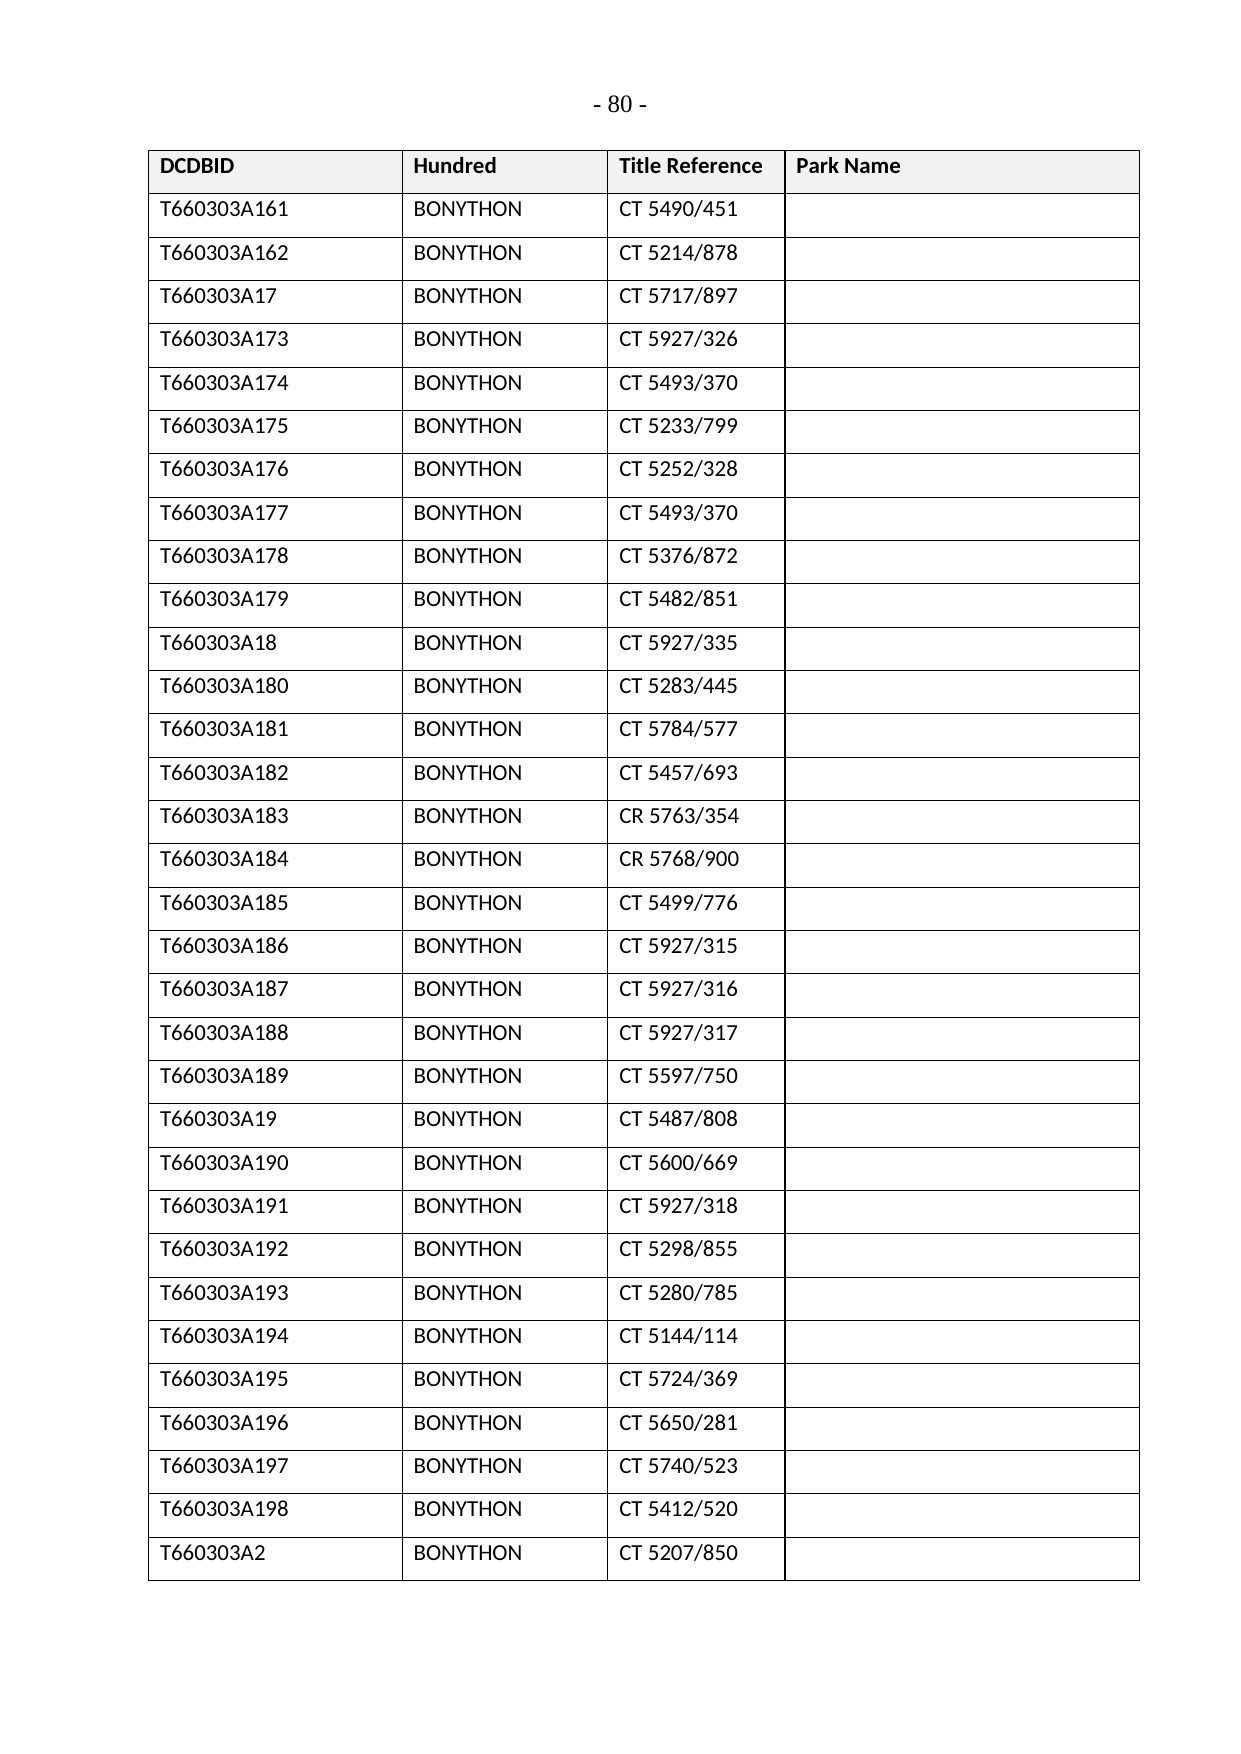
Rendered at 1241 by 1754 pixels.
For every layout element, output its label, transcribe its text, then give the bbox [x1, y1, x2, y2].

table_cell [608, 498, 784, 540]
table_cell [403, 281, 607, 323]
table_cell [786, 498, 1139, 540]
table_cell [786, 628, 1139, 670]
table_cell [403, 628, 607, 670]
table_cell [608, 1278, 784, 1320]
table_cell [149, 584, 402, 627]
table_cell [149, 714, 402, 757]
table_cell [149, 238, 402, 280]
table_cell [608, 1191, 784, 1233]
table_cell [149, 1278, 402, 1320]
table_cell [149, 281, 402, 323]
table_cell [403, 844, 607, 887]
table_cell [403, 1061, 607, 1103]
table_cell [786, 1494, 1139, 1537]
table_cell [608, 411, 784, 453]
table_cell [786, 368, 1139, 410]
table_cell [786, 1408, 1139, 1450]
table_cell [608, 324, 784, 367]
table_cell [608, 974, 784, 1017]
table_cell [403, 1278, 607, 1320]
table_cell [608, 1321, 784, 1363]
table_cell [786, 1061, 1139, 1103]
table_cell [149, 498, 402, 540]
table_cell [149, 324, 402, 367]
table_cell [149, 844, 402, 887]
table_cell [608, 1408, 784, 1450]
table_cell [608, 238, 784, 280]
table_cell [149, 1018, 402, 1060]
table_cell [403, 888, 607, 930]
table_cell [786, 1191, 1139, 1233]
table_header Park Name [786, 151, 1139, 193]
table_header Title Reference [608, 151, 784, 193]
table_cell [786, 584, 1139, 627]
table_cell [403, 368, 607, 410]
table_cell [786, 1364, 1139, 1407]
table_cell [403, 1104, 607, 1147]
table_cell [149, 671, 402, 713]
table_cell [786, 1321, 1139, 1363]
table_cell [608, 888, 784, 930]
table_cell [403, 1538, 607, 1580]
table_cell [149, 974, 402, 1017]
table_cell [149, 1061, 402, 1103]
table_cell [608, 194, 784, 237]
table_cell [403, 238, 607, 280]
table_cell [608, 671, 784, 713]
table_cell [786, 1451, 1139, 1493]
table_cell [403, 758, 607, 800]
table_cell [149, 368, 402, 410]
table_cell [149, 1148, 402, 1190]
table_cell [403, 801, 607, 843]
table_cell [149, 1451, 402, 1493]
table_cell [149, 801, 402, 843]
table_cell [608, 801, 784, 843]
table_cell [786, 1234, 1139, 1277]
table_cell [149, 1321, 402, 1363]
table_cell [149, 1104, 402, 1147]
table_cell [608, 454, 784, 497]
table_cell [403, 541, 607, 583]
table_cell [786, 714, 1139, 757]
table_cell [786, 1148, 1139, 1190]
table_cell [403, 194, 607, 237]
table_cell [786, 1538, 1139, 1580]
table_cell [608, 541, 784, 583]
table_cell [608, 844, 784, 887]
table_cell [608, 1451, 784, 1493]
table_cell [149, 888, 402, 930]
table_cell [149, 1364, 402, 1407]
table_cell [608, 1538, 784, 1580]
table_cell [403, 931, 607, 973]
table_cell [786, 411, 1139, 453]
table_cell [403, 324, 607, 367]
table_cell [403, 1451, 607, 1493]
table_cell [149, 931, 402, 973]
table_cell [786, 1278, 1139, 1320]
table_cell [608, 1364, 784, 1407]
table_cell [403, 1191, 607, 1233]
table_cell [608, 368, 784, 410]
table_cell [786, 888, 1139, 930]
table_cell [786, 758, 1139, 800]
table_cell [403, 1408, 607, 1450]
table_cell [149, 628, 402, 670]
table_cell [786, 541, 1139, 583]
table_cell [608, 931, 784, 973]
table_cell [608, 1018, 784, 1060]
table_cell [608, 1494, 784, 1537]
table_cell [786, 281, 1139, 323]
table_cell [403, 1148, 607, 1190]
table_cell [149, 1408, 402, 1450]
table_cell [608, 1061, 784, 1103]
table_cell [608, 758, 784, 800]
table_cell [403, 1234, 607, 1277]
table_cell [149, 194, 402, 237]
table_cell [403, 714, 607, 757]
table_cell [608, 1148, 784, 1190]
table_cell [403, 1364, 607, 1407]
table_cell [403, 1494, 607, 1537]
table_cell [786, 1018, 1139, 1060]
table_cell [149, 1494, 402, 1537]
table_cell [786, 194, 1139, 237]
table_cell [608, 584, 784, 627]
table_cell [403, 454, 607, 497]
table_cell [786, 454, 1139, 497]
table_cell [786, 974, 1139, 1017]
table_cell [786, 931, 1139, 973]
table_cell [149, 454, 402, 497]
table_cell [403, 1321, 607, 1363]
table_header Hundred [403, 151, 607, 193]
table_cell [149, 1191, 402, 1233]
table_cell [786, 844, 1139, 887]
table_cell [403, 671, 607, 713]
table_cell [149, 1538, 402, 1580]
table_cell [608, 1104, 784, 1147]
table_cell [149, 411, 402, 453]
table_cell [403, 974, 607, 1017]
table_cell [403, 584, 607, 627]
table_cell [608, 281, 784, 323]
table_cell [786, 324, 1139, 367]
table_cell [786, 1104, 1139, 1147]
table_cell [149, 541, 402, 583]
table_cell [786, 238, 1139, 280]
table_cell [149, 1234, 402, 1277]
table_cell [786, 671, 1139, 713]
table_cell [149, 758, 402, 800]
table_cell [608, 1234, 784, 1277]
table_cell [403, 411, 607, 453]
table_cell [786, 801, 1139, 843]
table_header DCDBID [149, 151, 402, 193]
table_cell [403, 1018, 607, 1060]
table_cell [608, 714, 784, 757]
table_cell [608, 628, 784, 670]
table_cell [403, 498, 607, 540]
